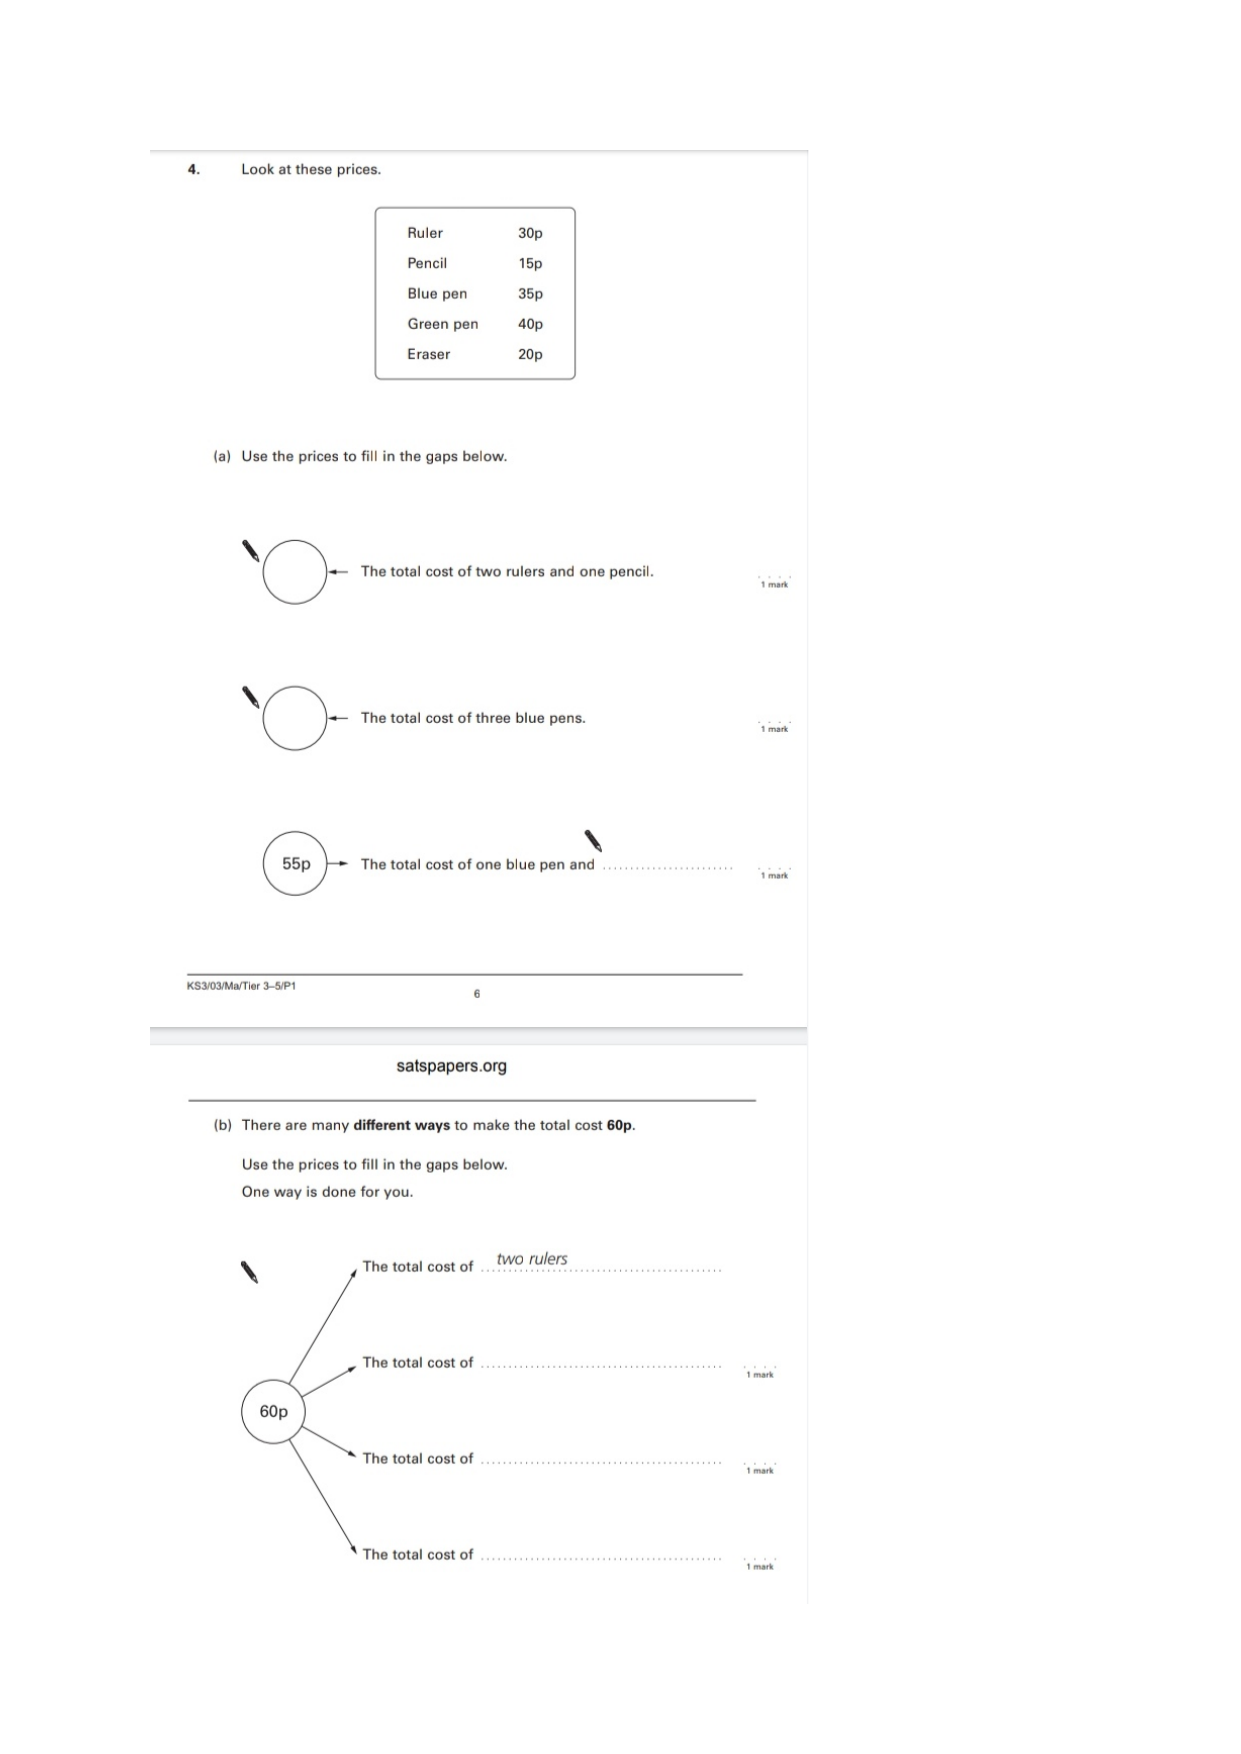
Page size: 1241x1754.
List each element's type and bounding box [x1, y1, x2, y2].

picture [150, 150, 809, 1604]
